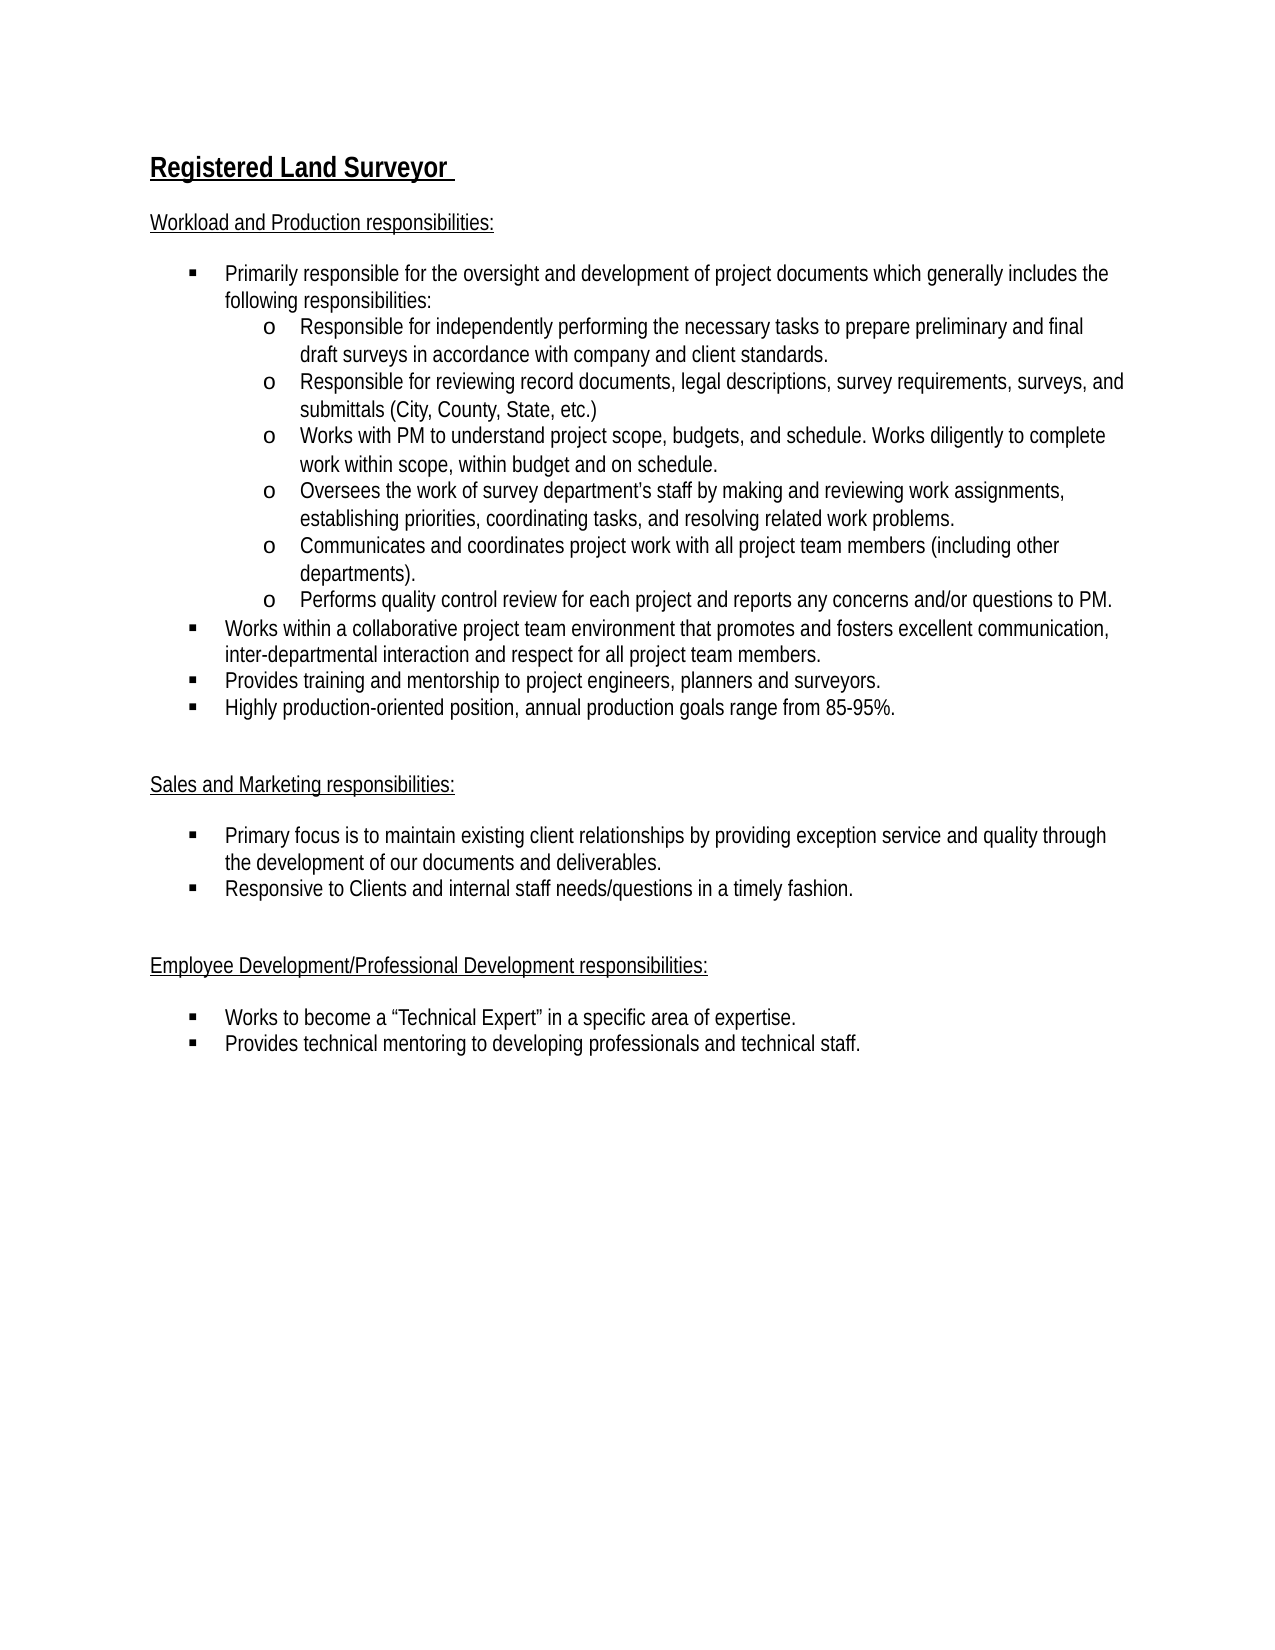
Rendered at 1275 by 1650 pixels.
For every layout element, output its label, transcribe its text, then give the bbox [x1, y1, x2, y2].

list Provides technical mentoring to developing professionals and technical staff. [187, 1030, 1125, 1056]
list Responsible for reviewing record documents, legal descriptions, survey requirements, surveys, and submittals (City, County, State, etc.) [262, 368, 1125, 422]
list Primary focus is to maintain existing client relationships by providing exception service and quality through the development of our documents and deliverables. [187, 822, 1125, 875]
text Employee Development/Professional Development responsibilities: [150, 952, 1125, 979]
list Performs quality control review for each project and reports any concerns and/or questions to PM. [262, 586, 1125, 615]
list Responsible for independently performing the necessary tasks to prepare preliminary and final draft surveys in accordance with company and client standards. [262, 313, 1125, 368]
list Highly production-oriented position, annual production goals range from 85-95%. [187, 694, 1125, 720]
text Registered Land Surveyor [150, 150, 1125, 183]
list Oversees the work of survey department’s staff by making and reviewing work assignments, establishing priorities, coordinating tasks, and resolving related work problems. [262, 477, 1125, 532]
list Communicates and coordinates project work with all project team members (including other departments). [262, 532, 1125, 586]
list Primarily responsible for the oversight and development of project documents which generally includes the following responsibilities: [187, 260, 1125, 313]
text Workload and Production responsibilities: [150, 209, 1125, 236]
list Works to become a “Technical Expert” in a specific area of expertise. [187, 1003, 1125, 1030]
list Provides training and mentorship to project engineers, planners and surveyors. [187, 667, 1125, 694]
list Responsive to Clients and internal staff needs/questions in a timely fashion. [187, 875, 1125, 901]
text Sales and Marketing responsibilities: [150, 771, 1125, 798]
list Works with PM to understand project scope, budgets, and schedule. Works diligently to complete work within scope, within budget and on schedule. [262, 422, 1125, 477]
list Works within a collaborative project team environment that promotes and fosters excellent communication, inter-departmental interaction and respect for all project team members. [187, 615, 1125, 667]
